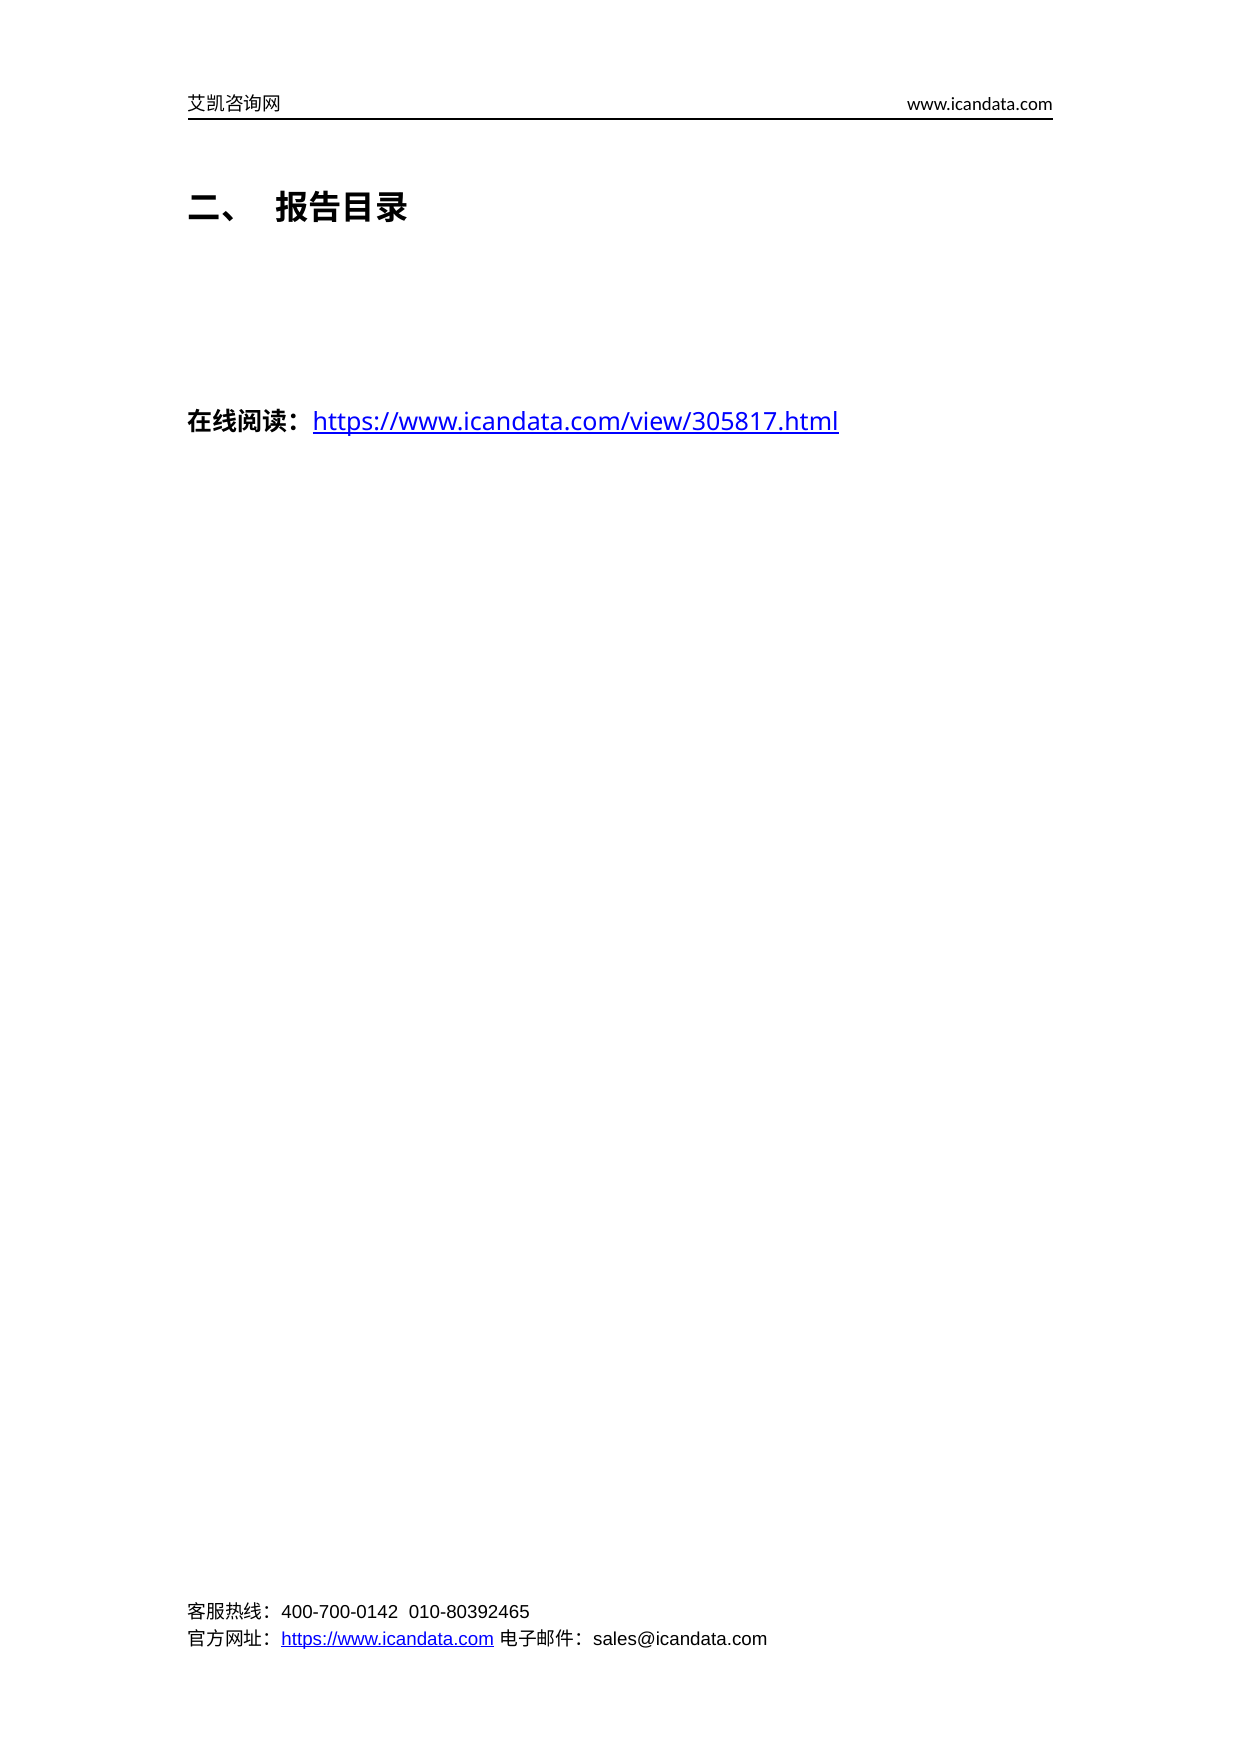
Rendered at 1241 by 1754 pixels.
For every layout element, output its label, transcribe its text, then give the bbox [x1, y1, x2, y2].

text 在线阅读：https://www.icandata.com/view/305817.html [187, 387, 1053, 452]
subtitle 报告目录 [187, 172, 1053, 237]
